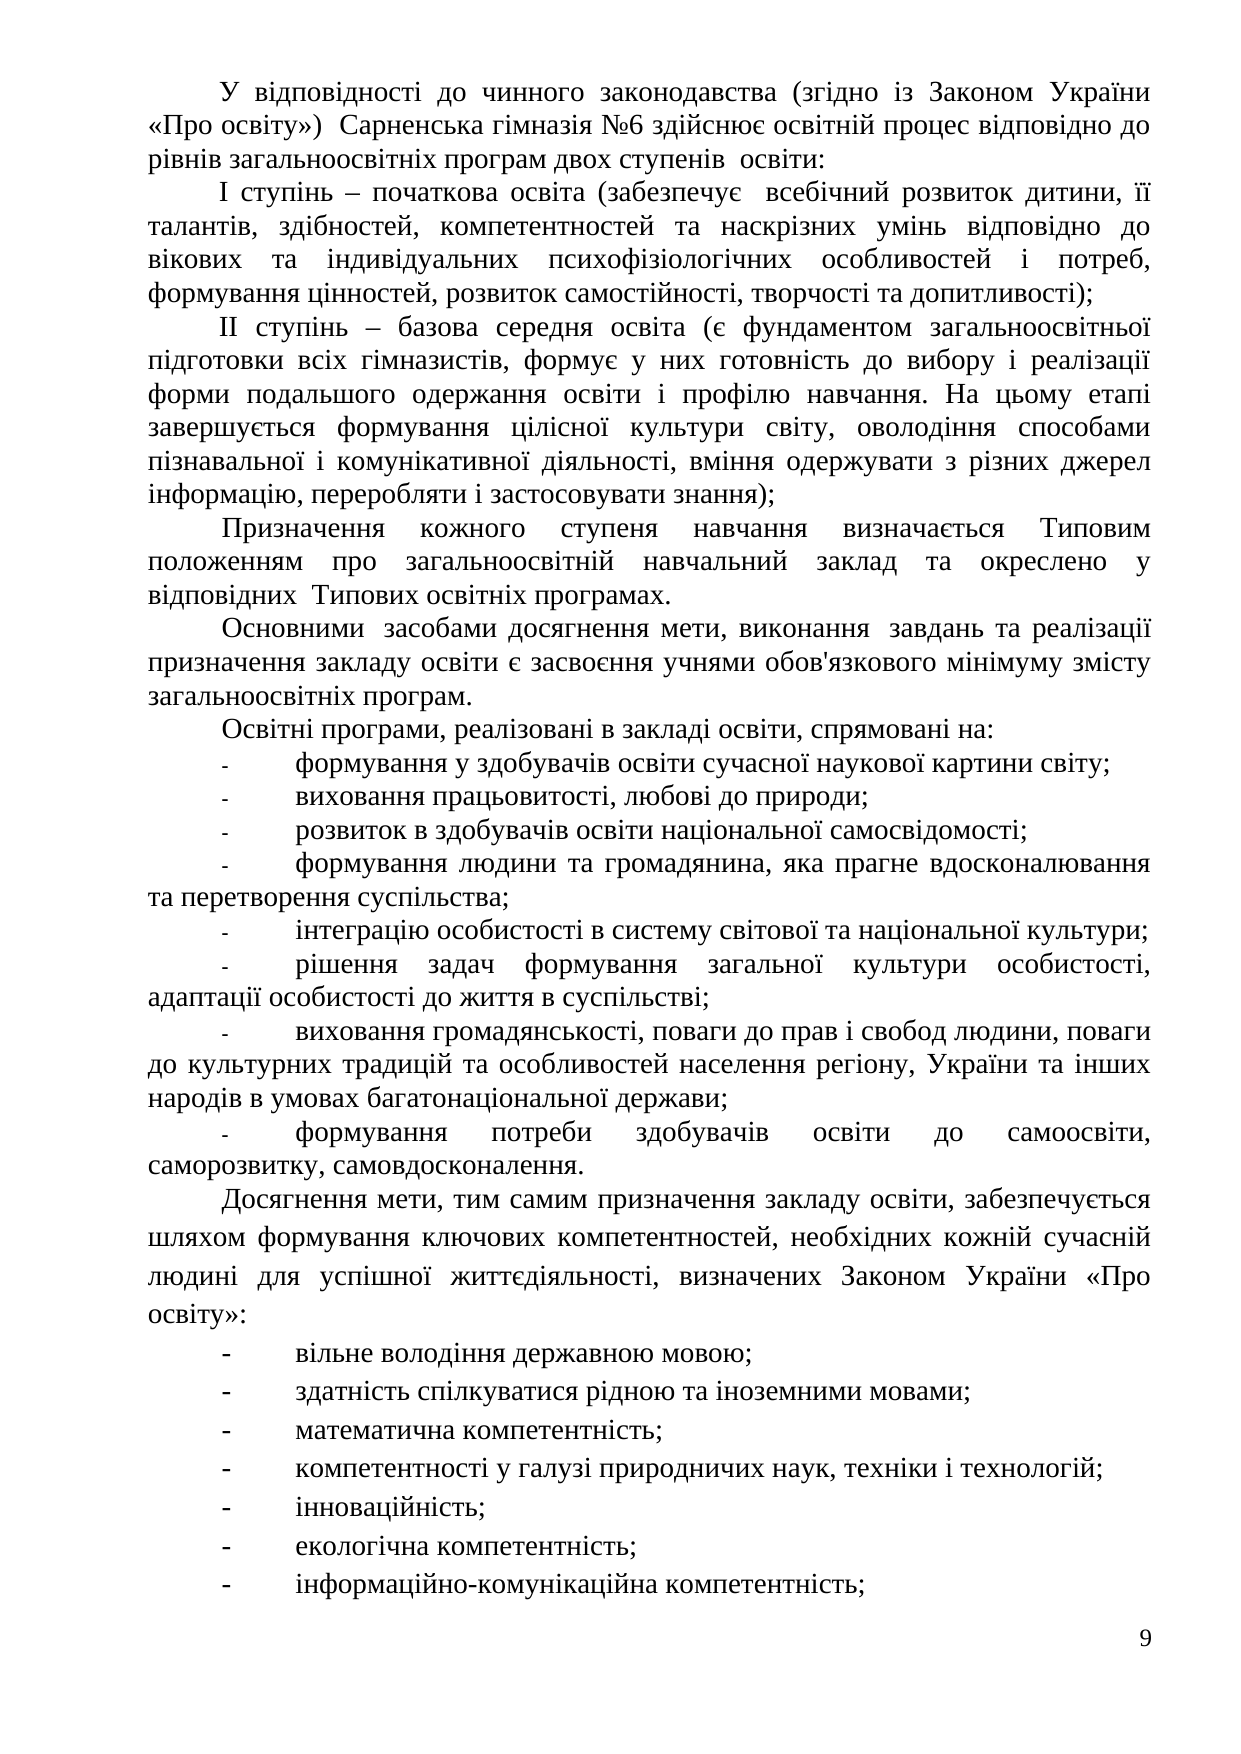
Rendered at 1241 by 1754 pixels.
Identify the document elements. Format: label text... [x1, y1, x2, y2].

text Основними засобами досягнення мети, виконання завдань та реалізації призначення закладу освіти є засвоєння учнями обов'язкового мінімуму змісту загальноосвітніх програм. [148, 611, 1152, 711]
list формування потреби здобувачів освіти до самоосвіти, саморозвитку, самовдосконалення. [148, 1114, 1152, 1181]
text Досягнення мети, тим самим призначення закладу освіти, забезпечується шляхом формування ключових компетентностей, необхідних кожній сучасній людині для успішної життєдіяльності, визначених Законом України «Про освіту»: [148, 1181, 1152, 1330]
text І ступінь – початкова освіта (забезпечує всебічний розвиток дитини, її талантів, здібностей, компетентностей та наскрізних умінь відповідно до вікових та індивідуальних психофізіологічних особливостей і потреб, формування цінностей, розвиток самостійності, творчості та допитливості); [148, 174, 1152, 309]
list інтеграцію особистості в систему світової та національної культури; [148, 912, 1152, 946]
text У відповідності до чинного законодавства (згідно із Законом України «Про освіту») Сарненська гімназія №6 здійснює освітній процес відповідно до рівнів загальноосвітніх програм двох ступенів освіти: [148, 74, 1152, 174]
list інноваційність; [148, 1489, 1152, 1523]
list рішення задач формування загальної культури особистості, адаптації особистості до життя в суспільстві; [148, 946, 1152, 1013]
text Освітні програми, реалізовані в закладі освіти, спрямовані на: [148, 711, 1152, 745]
list компетентності у галузі природничих наук, техніки і технологій; [148, 1451, 1152, 1484]
list здатність спілкуватися рідною та іноземними мовами; [148, 1373, 1152, 1407]
list формування людини та громадянина, яка прагне вдосконалювання та перетворення суспільства; [148, 845, 1152, 912]
text ІІ ступінь – базова середня освіта (є фундаментом загальноосвітньої підготовки всіх гімназистів, формує у них готовність до вибору і реалізації форми подальшого одержання освіти і профілю навчання. На цьому етапі завершується формування цілісної культури світу, оволодіння способами пізнавальної і комунікативної діяльності, вміння одержувати з різних джерел інформацію, переробляти і застосовувати знання); [148, 309, 1152, 510]
list вільне володіння державною мовою; [148, 1335, 1152, 1368]
list розвиток в здобувачів освіти національної самосвідомості; [148, 812, 1152, 845]
list екологічна компетентність; [148, 1528, 1152, 1561]
list математична компетентність; [148, 1412, 1152, 1446]
text Призначення кожного ступеня навчання визначається Типовим положенням про загальноосвітній навчальний заклад та окреслено у відповідних Типових освітніх програмах. [148, 510, 1152, 611]
list інформаційно-комунікаційна компетентність; [148, 1566, 1152, 1600]
list виховання громадянськості, поваги до прав і свобод людини, поваги до культурних традицій та особливостей населення регіону, України та інших народів в умовах багатонаціональної держави; [148, 1013, 1152, 1114]
list формування у здобувачів освіти сучасної наукової картини світу; [148, 745, 1152, 778]
list виховання працьовитості, любові до природи; [148, 778, 1152, 812]
